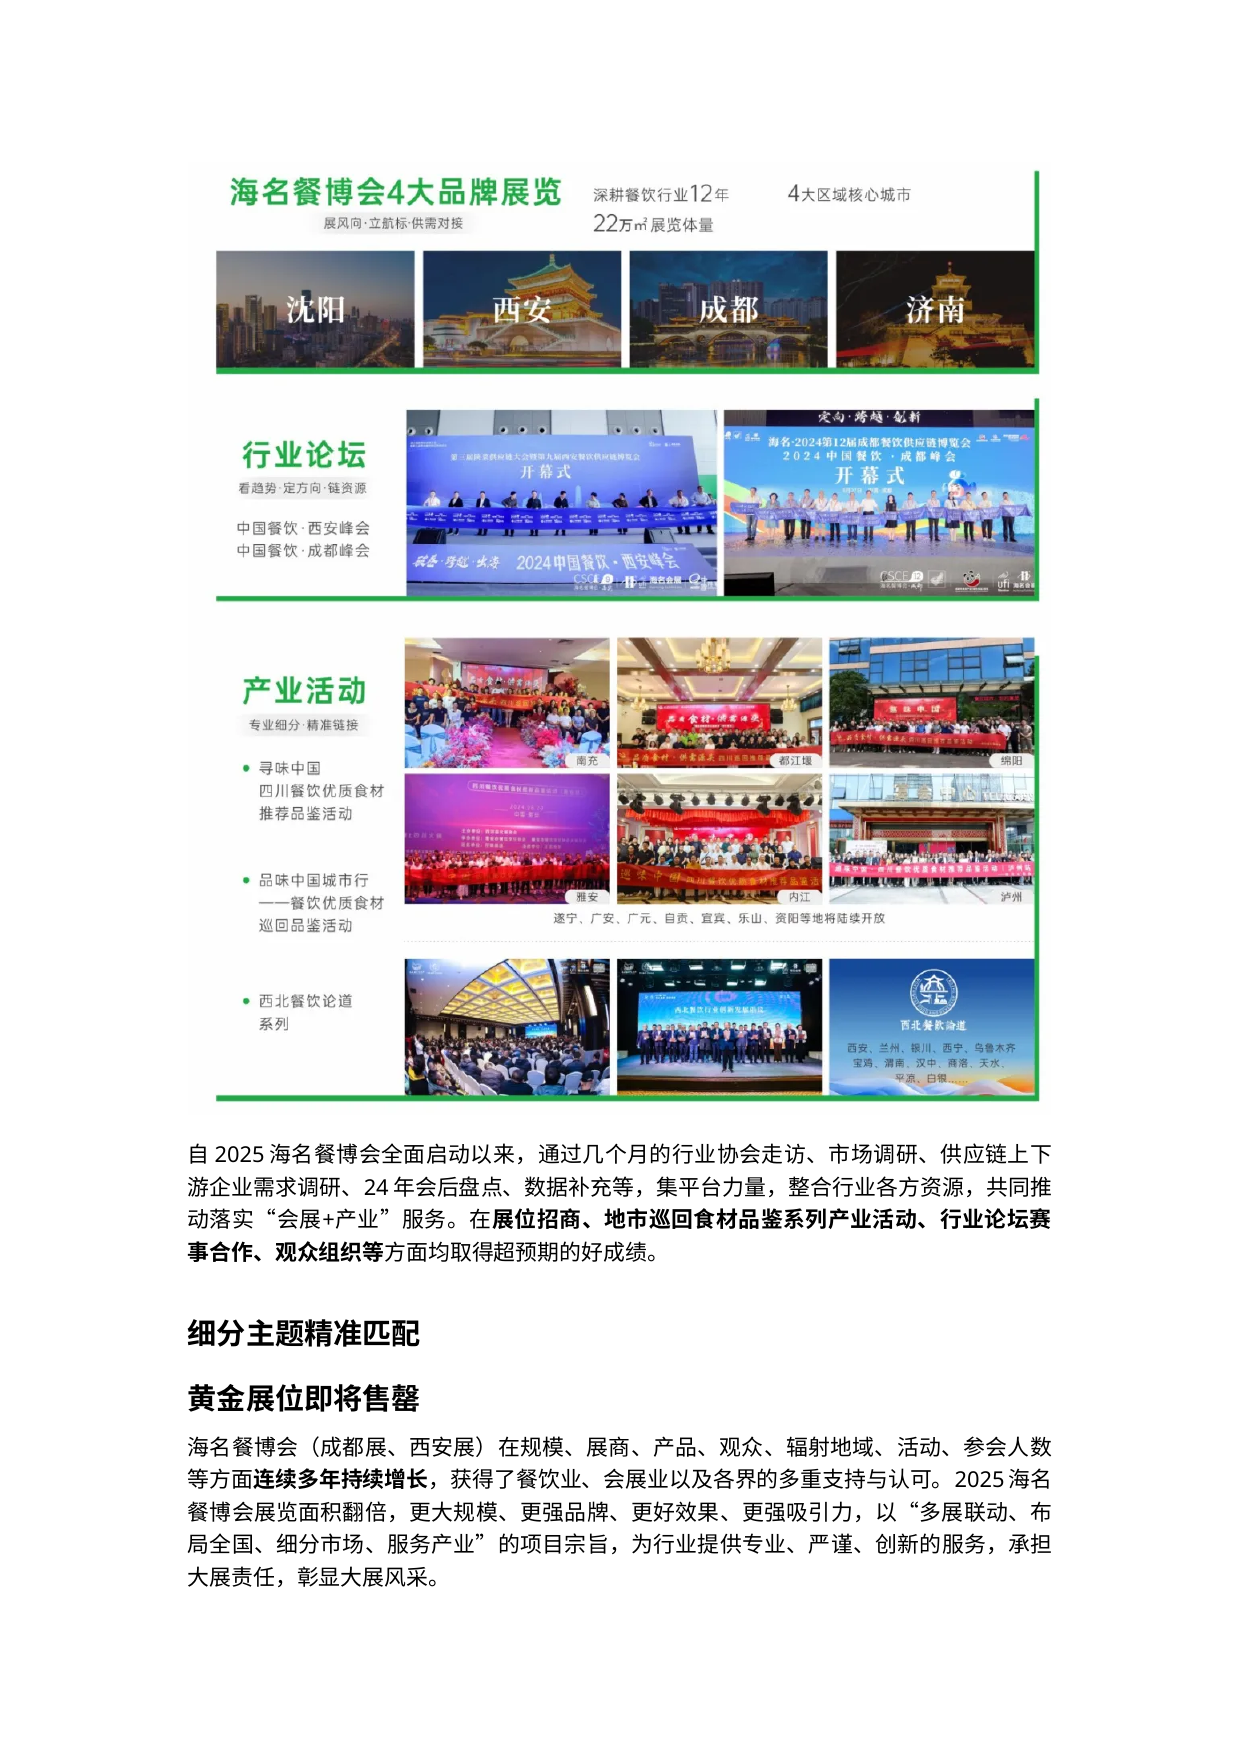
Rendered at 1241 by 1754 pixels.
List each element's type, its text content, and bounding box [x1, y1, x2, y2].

text 黄金展位即将售罄 [187, 1364, 1053, 1429]
text 自2025海名餐博会全面启动以来，通过几个月的行业协会走访、市场调研、供应链上下游企业需求调研、24年会后盘点、数据补充等，集平台力量，整合行业各方资源，共同推动落实“会展+产业”服务。在展位招商、地市巡回食材品鉴系列产业活动、行业论坛赛事合作、观众组织等方面均取得超预期的好成绩。 [187, 1137, 1053, 1267]
picture [187, 162, 1052, 1115]
text 细分主题精准匹配 [187, 1299, 1053, 1364]
text 海名餐博会（成都展、西安展）在规模、展商、产品、观众、辐射地域、活动、参会人数等方面连续多年持续增长，获得了餐饮业、会展业以及各界的多重支持与认可。2025海名餐博会展览面积翻倍，更大规模、更强品牌、更好效果、更强吸引力，以“多展联动、布局全国、细分市场、服务产业”的项目宗旨，为行业提供专业、严谨、创新的服务，承担大展责任，彰显大展风采。 [187, 1429, 1053, 1592]
